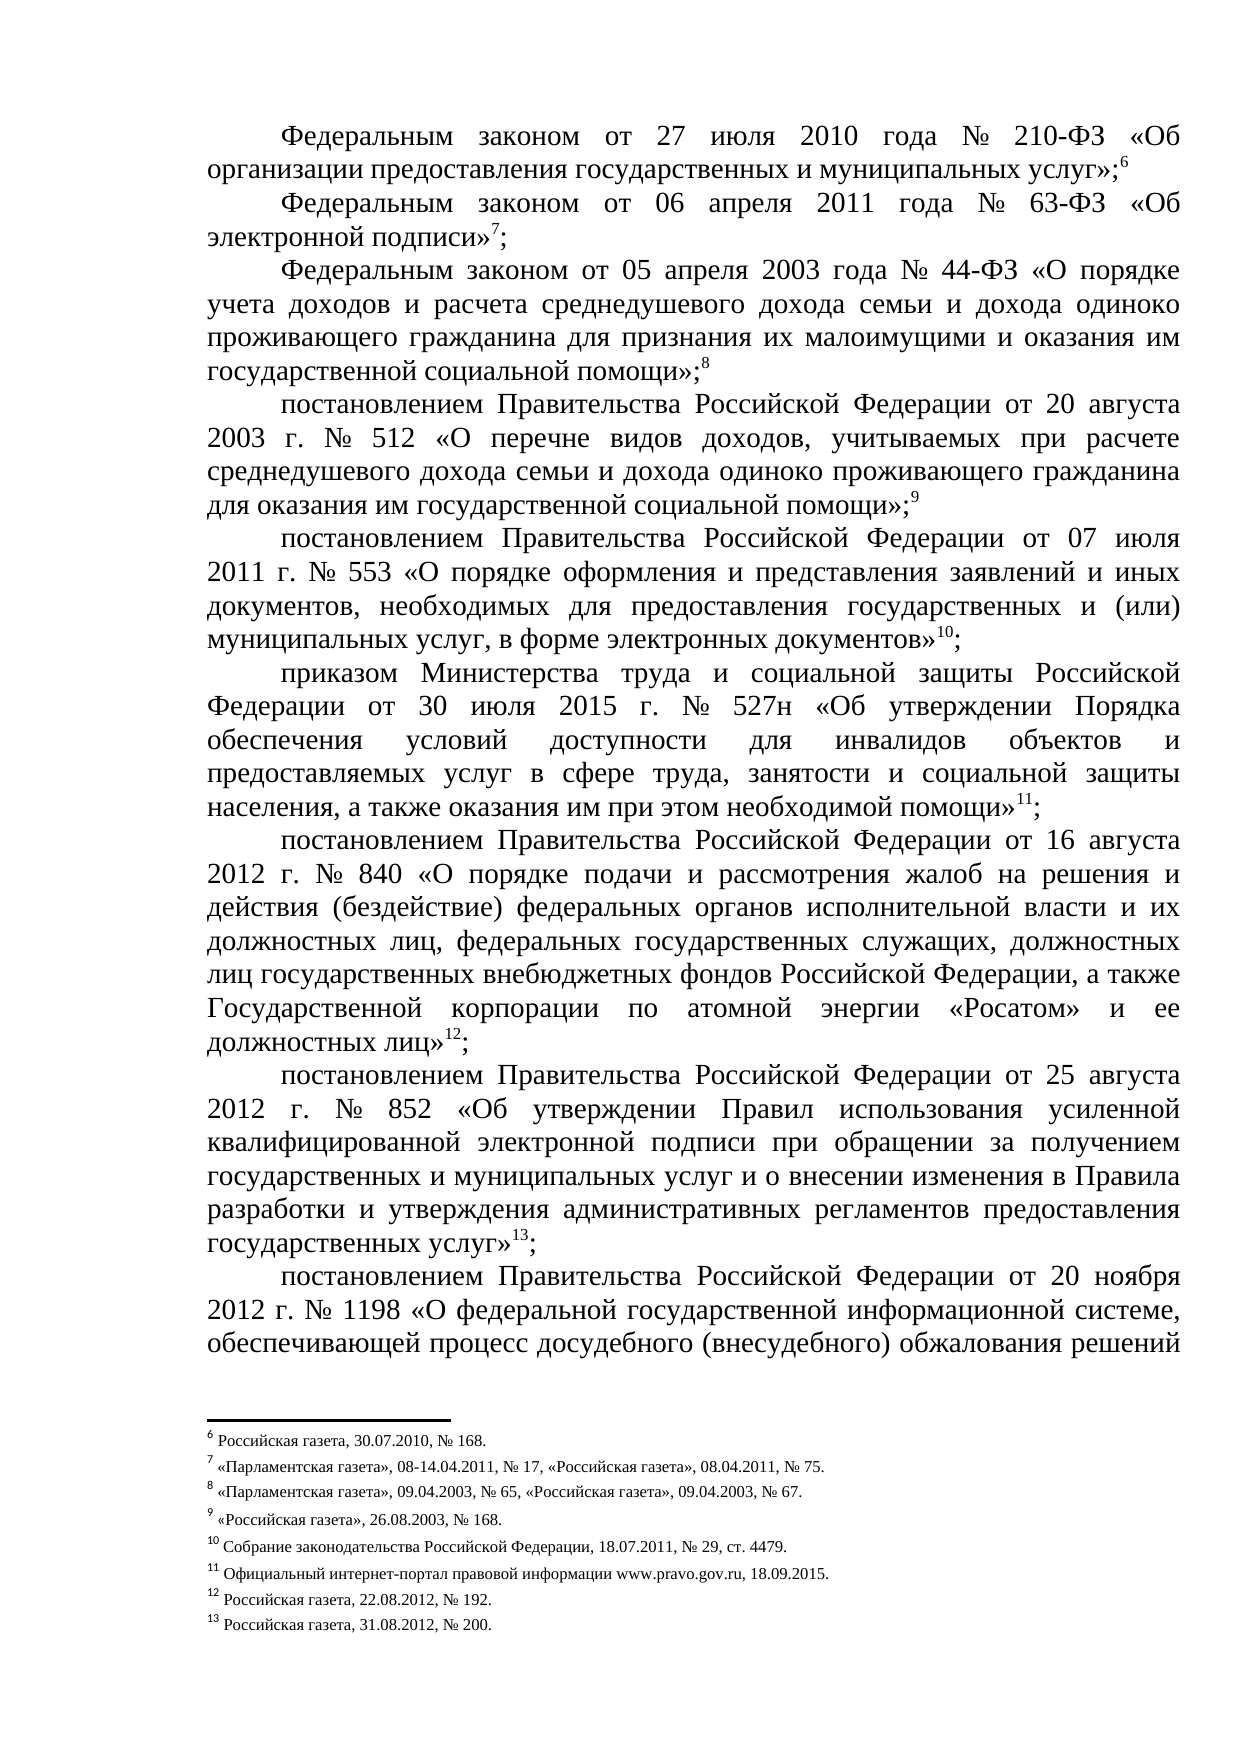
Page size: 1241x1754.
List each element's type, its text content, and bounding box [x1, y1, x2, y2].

text постановлением Правительства Российской Федерации от 25 августа 2012 г. № 852 «Об утверждении Правил использования усиленной квалифицированной электронной подписи при обращении за получением государственных и муниципальных услуг и о внесении изменения в Правила разработки и утверждения административных регламентов предоставления государственных услуг»; [207, 1057, 1181, 1258]
text постановлением Правительства Российской Федерации от 20 августа 2003 г. № 512 «О перечне видов доходов, учитываемых при расчете среднедушевого дохода семьи и дохода одиноко проживающего гражданина для оказания им государственной социальной помощи»; [207, 386, 1181, 521]
text постановлением Правительства Российской Федерации от 16 августа 2012 г. № 840 «О порядке подачи и рассмотрения жалоб на решения и действия (бездействие) федеральных органов исполнительной власти и их должностных лиц, федеральных государственных служащих, должностных лиц государственных внебюджетных фондов Российской Федерации, а также Государственной корпорации по атомной энергии «Росатом» и ее должностных лиц»; [207, 822, 1181, 1057]
text Федеральным законом от 05 апреля 2003 года № 44-ФЗ «О порядке учета доходов и расчета среднедушевого дохода семьи и дохода одиноко проживающего гражданина для признания их малоимущими и оказания им государственной социальной помощи»; [207, 252, 1181, 386]
text Федеральным законом от 06 апреля 2011 года № 63-ФЗ «Об электронной подписи»; [207, 185, 1181, 252]
text приказом Министерства труда и социальной защиты Российской Федерации от 30 июля 2015 г. № 527н «Об утверждении Порядка обеспечения условий доступности для инвалидов объектов и предоставляемых услуг в сфере труда, занятости и социальной защиты населения, а также оказания им при этом необходимой помощи»; [207, 655, 1181, 822]
text Федеральным законом от 27 июля 2010 года № 210-ФЗ «Об организации предоставления государственных и муниципальных услуг»; [207, 118, 1181, 185]
text постановлением Правительства Российской Федерации от 07 июля 2011 г. № 553 «О порядке оформления и представления заявлений и иных документов, необходимых для предоставления государственных и (или) муниципальных услуг, в форме электронных документов»; [207, 521, 1181, 655]
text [207, 1258, 1181, 1359]
